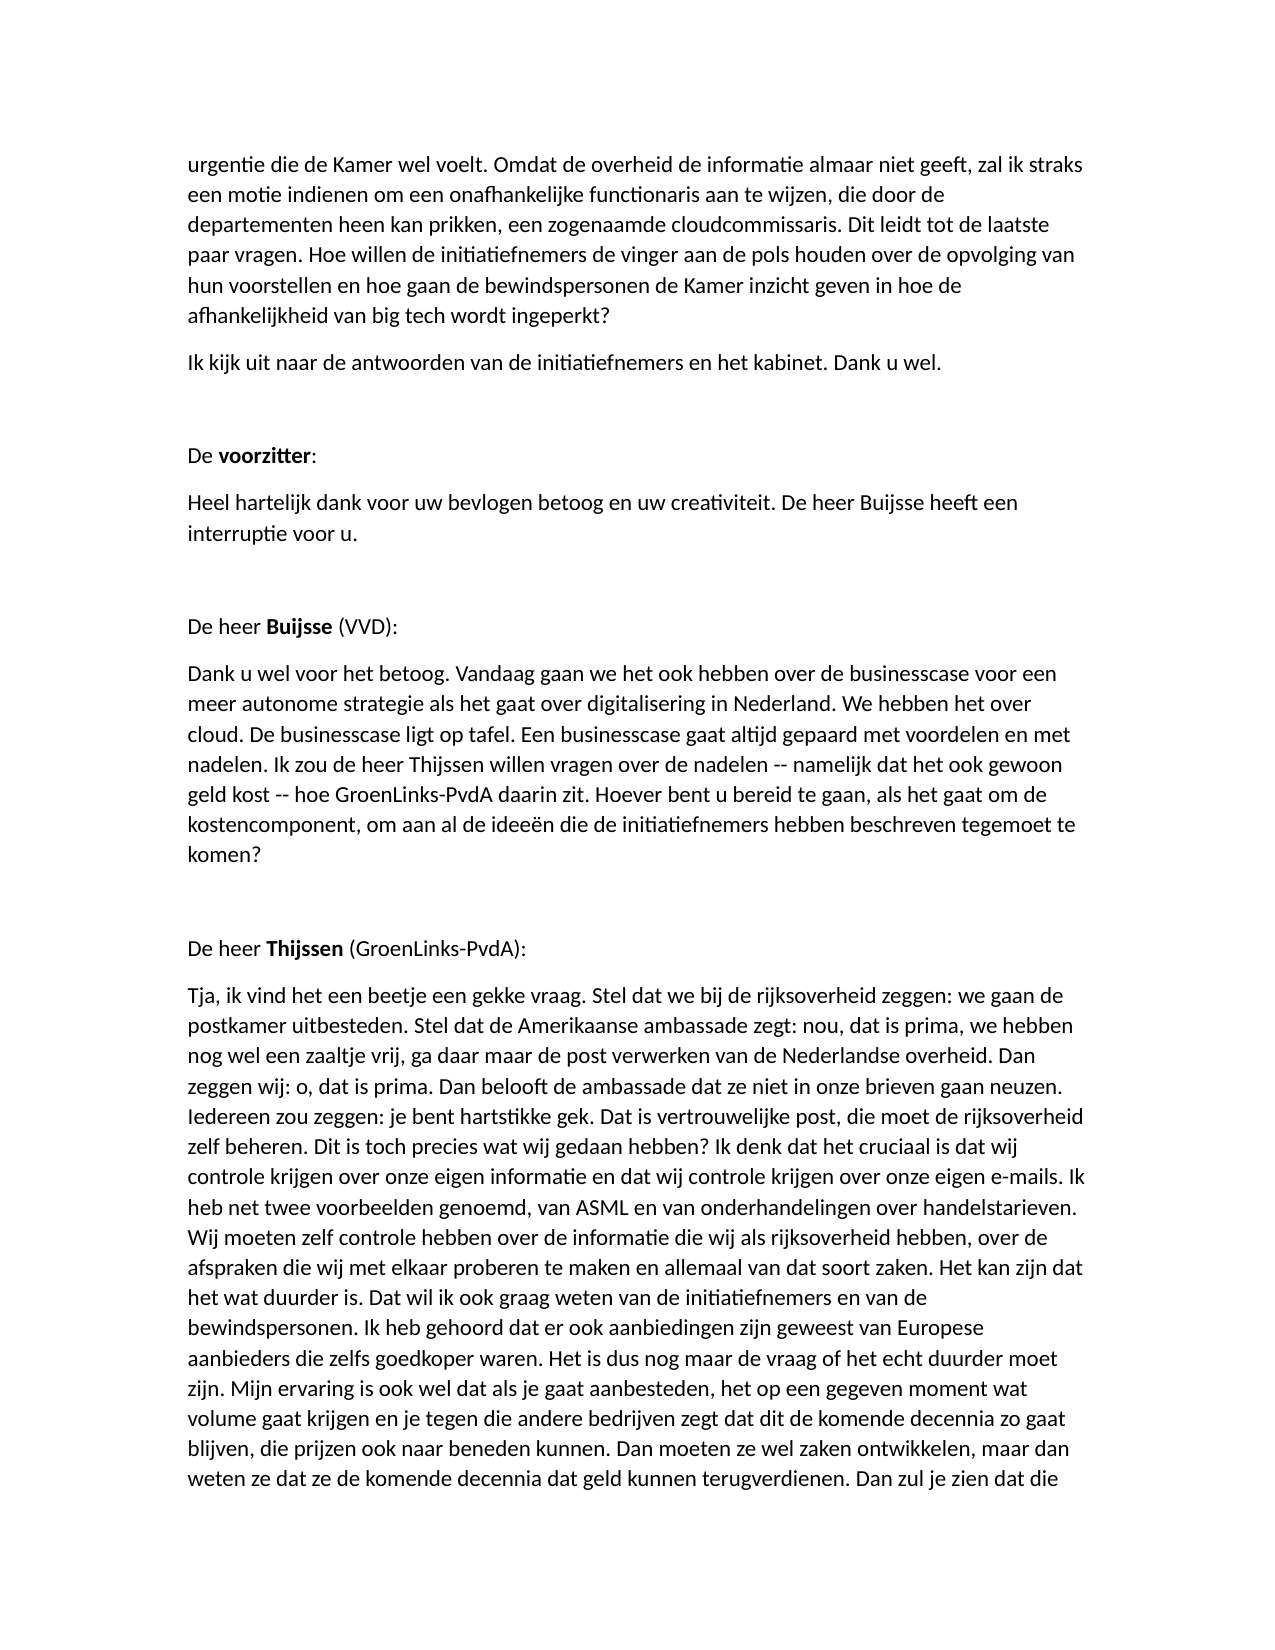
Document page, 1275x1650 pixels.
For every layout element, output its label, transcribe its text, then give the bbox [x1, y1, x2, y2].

text Dank u wel voor het betoog. Vandaag gaan we het ook hebben over de businesscase voor een meer autonome strategie als het gaat over digitalisering in Nederland. We hebben het over cloud. De businesscase ligt op tafel. Een businesscase gaat altijd gepaard met voordelen en met nadelen. Ik zou de heer Thijssen willen vragen over de nadelen -- namelijk dat het ook gewoon geld kost -- hoe GroenLinks-PvdA daarin zit. Hoever bent u bereid te gaan, als het gaat om de kostencomponent, om aan al de ideeën die de initiatiefnemers hebben beschreven tegemoet te komen? [187, 659, 1087, 869]
text De voorzitter: [187, 442, 1087, 470]
text Ik kijk uit naar de antwoorden van de initiatiefnemers en het kabinet. Dank u wel. [187, 348, 1087, 376]
text De heer Buijsse (VVD): [187, 612, 1087, 641]
text Heel hartelijk dank voor uw bevlogen betoog en uw creativiteit. De heer Buijsse heeft een interruptie voor u. [187, 488, 1087, 547]
text De heer Thijssen (GroenLinks-PvdA): [187, 934, 1087, 962]
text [187, 981, 1087, 1493]
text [187, 150, 1087, 329]
